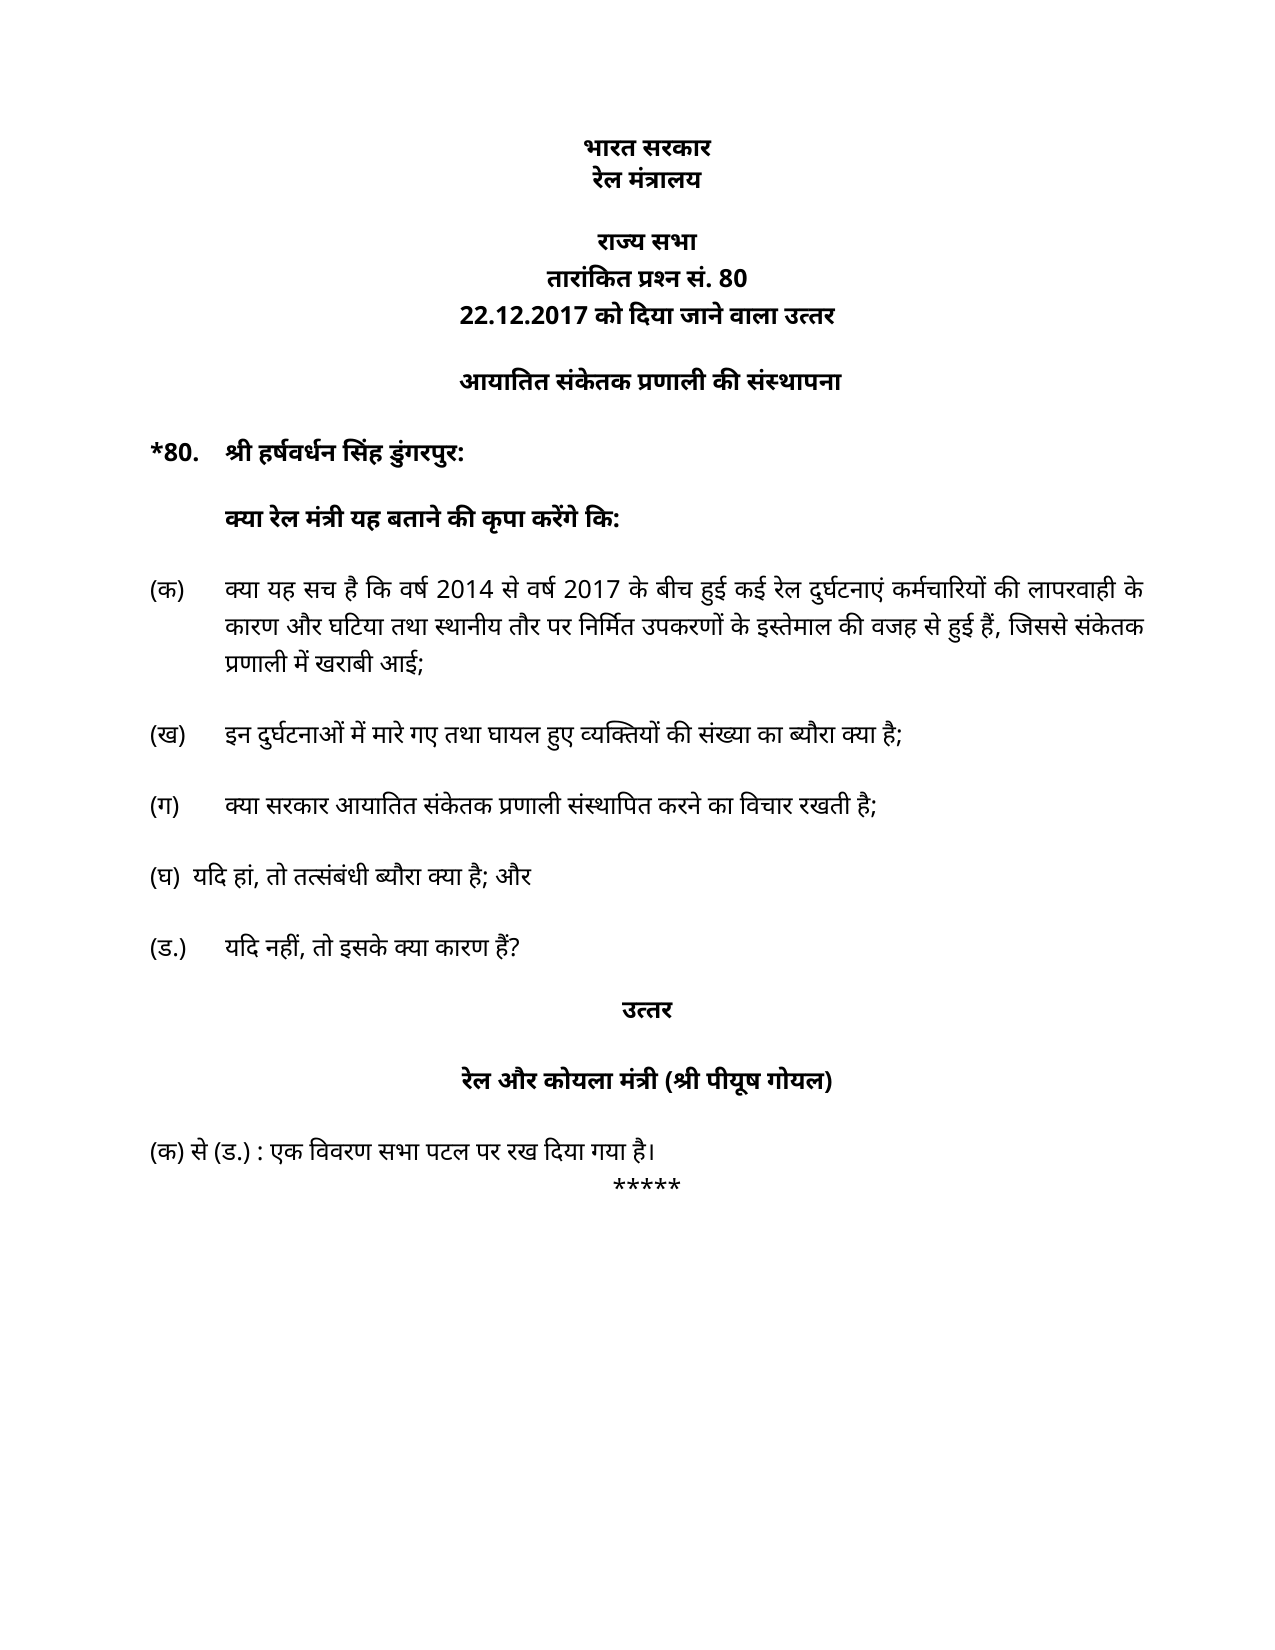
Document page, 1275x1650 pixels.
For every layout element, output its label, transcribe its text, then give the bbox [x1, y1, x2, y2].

text *80. श्री हर्षवर्धन सिंह डुंगरपुर: [150, 435, 1144, 472]
text रेल मंत्रालय [150, 166, 1144, 199]
text (क) से (ड.) : एक विवरण सभा पटल पर रख दिया गया है। [150, 1133, 1144, 1170]
text (घ) यदि हां, तो तत्‍संबंधी ब्‍यौरा क्‍या है; और [150, 859, 1144, 896]
text (ख) इन दुर्घटनाओं में मारे गए तथा घायल हुए व्‍यक्तियों की संख्‍या का ब्‍यौरा क्या है; [150, 717, 1144, 754]
text आयातित संकेतक प्रणाली की संस्‍थापना [150, 368, 1144, 401]
list रेल और कोयला मंत्री (श्री पीयूष गोयल) [150, 1062, 1144, 1099]
text (ग) क्‍या सरकार आयातित संकेतक प्रणाली संस्‍थापित करने का विचार रखती है; [150, 788, 1144, 825]
text (ड.) यदि नहीं, तो इसके क्‍या कारण हैं? [150, 930, 1144, 967]
text (क) क्‍या यह सच है कि वर्ष 2014 से वर्ष 2017 के बीच हुई कई रेल दुर्घटनाएं कर्मचारियों की लापरवाही के कारण और घटिया तथा स्‍थानीय तौर पर निर्मित उपकरणों के इस्‍तेमाल की वजह से हुई हैं, जिससे संकेतक प्रणाली में खराबी आई; [150, 572, 1144, 683]
text भारत सरकार [150, 134, 1144, 166]
text उत्‍तर [150, 996, 1144, 1028]
text तारांकित प्रश्‍न सं. 80 [150, 260, 1144, 297]
text राज्‍य सभा [150, 228, 1144, 260]
text 22.12.2017 को दिया जाने वाला उत्‍तर [150, 297, 1144, 334]
text ***** [150, 1170, 1144, 1204]
text क्‍या रेल मंत्री यह बताने की कृपा करेंगे कि: [150, 501, 1144, 538]
